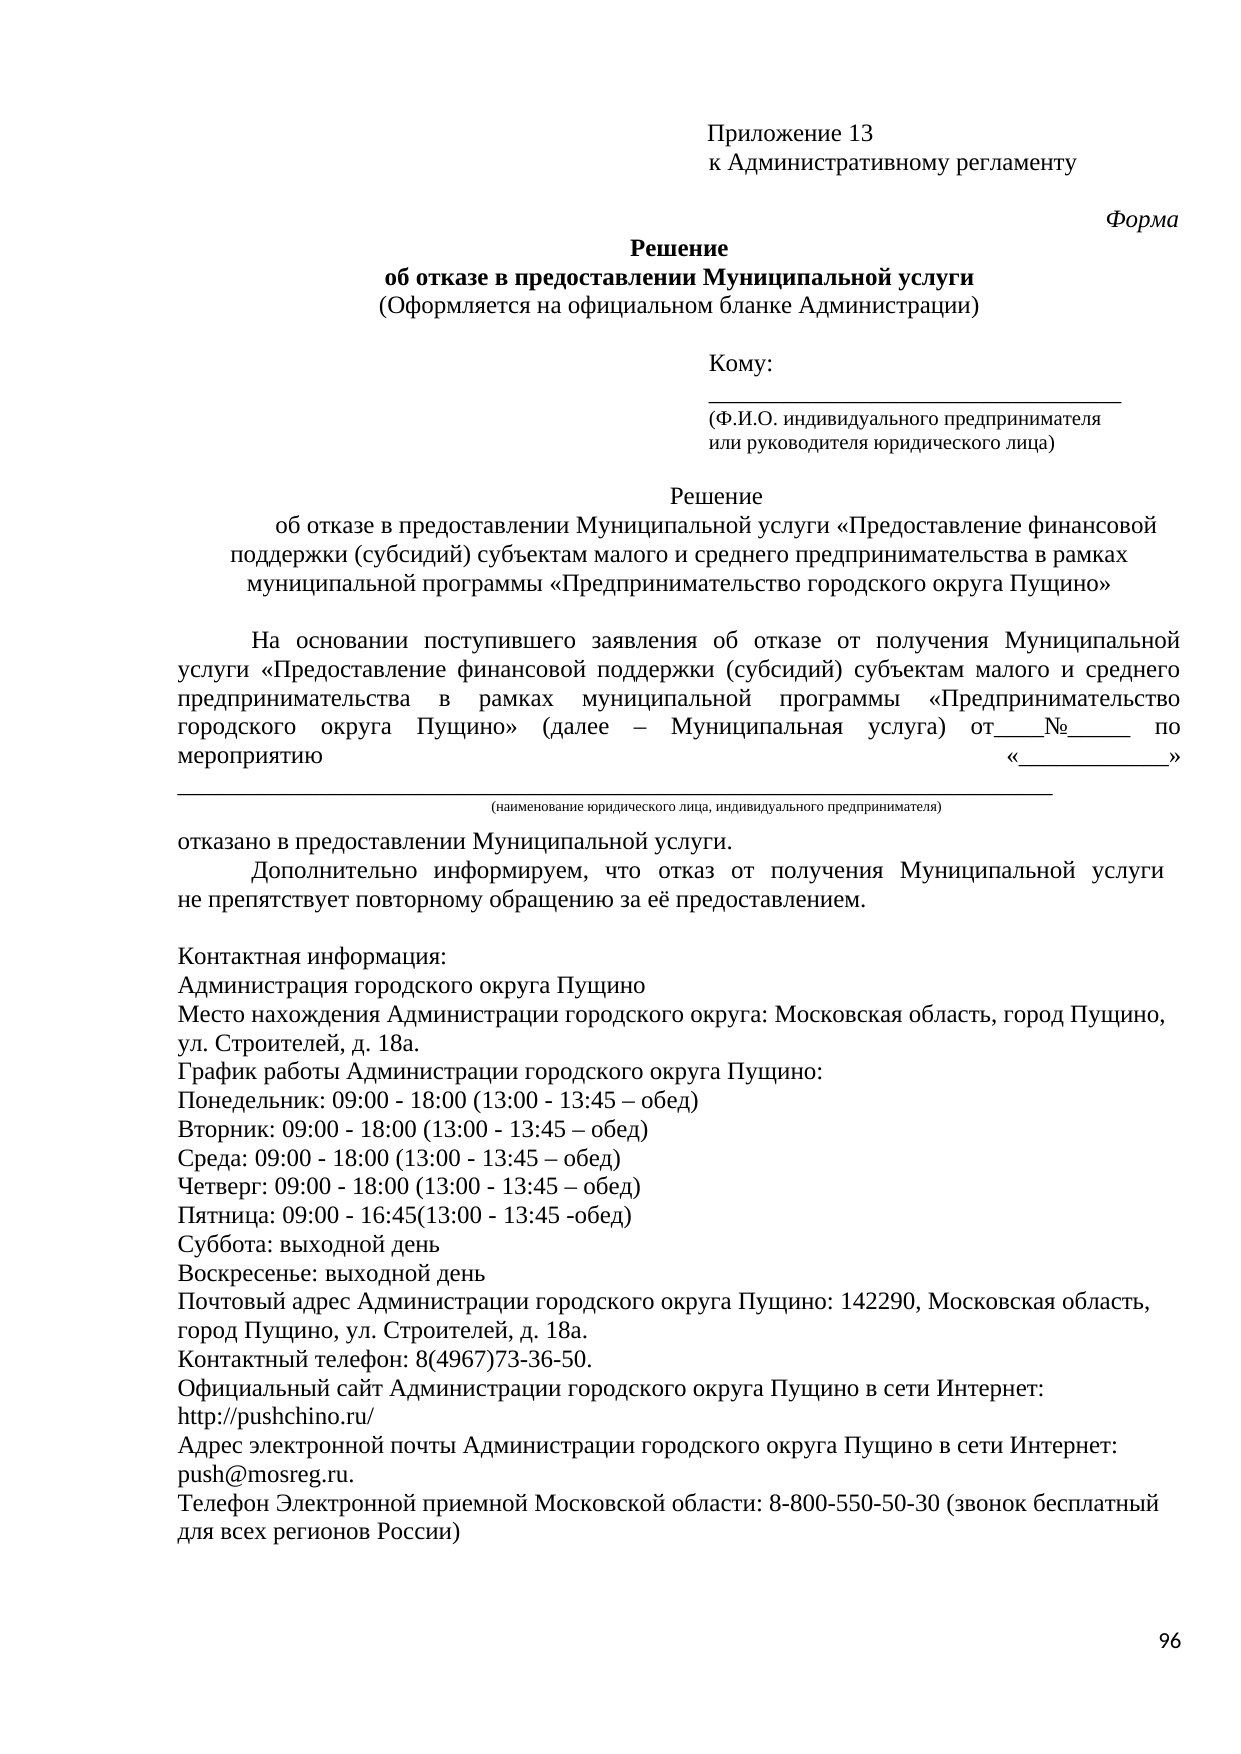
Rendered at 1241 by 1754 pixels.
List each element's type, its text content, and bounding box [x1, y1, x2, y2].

text Приложение 13 [399, 118, 1181, 147]
text Администрация городского округа Пущино [177, 970, 1181, 999]
text Контактный телефон: 8(4967)73-36-50. [177, 1344, 1181, 1373]
text Телефон Электронной приемной Московской области: 8-800-550-50-30 (звонок бесплатный для всех регионов России) [177, 1488, 1181, 1545]
text Вторник: 09:00 - 18:00 (13:00 - 13:45 – обед) [177, 1114, 1181, 1143]
text Пятница: 09:00 - 16:45(13:00 - 13:45 -обед) [177, 1200, 1181, 1229]
text об отказе в предоставлении Муниципальной услуги [177, 262, 1181, 291]
text График работы Администрации городского округа Пущино: [177, 1056, 1181, 1085]
text Дополнительно информируем, что отказ от получения Муниципальной услуги не препятствует повторному обращению за её предоставлением. [177, 855, 1181, 913]
text Место нахождения Администрации городского округа: Московская область, город Пущино, ул. Строителей, д. 18а. [177, 999, 1181, 1056]
text (Ф.И.О. индивидуального предпринимателя или руководителя юридического лица) [709, 406, 1181, 454]
text (Оформляется на официальном бланке Администрации) [177, 291, 1181, 319]
text Контактная информация: [177, 941, 1181, 970]
text Суббота: выходной день [177, 1229, 1181, 1258]
text к Административному регламенту [709, 147, 1181, 176]
text Почтовый адрес Администрации городского округа Пущино: 142290, Московская область, город Пущино, ул. Строителей, д. 18а. [177, 1286, 1181, 1344]
text Кому: _________________________________ [709, 348, 1181, 406]
text отказано в предоставлении Муниципальной услуги. [177, 826, 1181, 855]
text Адрес электронной почты Администрации городского округа Пущино в сети Интернет: push@mosreg.ru. [177, 1430, 1181, 1488]
text Форма [177, 204, 1181, 233]
text Понедельник: 09:00 - 18:00 (13:00 - 13:45 – обед) [177, 1085, 1181, 1114]
text Решение [177, 233, 1181, 262]
text Четверг: 09:00 - 18:00 (13:00 - 13:45 – обед) [177, 1171, 1181, 1200]
text (наименование юридического лица, индивидуального предпринимателя) [177, 798, 1181, 826]
text Решение [177, 481, 1181, 510]
text Воскресенье: выходной день [177, 1258, 1181, 1286]
text об отказе в предоставлении Муниципальной услуги «Предоставление финансовой поддержки (субсидий) субъектам малого и среднего предпринимательства в рамках муниципальной программы «Предпринимательство городского округа Пущино» [177, 510, 1181, 596]
text На основании поступившего заявления об отказе от получения Муниципальной услуги «Предоставление финансовой поддержки (субсидий) субъектам малого и среднего предпринимательства в рамках муниципальной программы «Предпринимательство городского округа Пущино» (далее – Муниципальная услуга) от____№_____ по мероприятию «____________» ______________________________________________________________________ [177, 625, 1181, 798]
text Среда: 09:00 - 18:00 (13:00 - 13:45 – обед) [177, 1143, 1181, 1171]
text Официальный сайт Администрации городского округа Пущино в сети Интернет: http://pushchino.ru/ [177, 1373, 1181, 1430]
